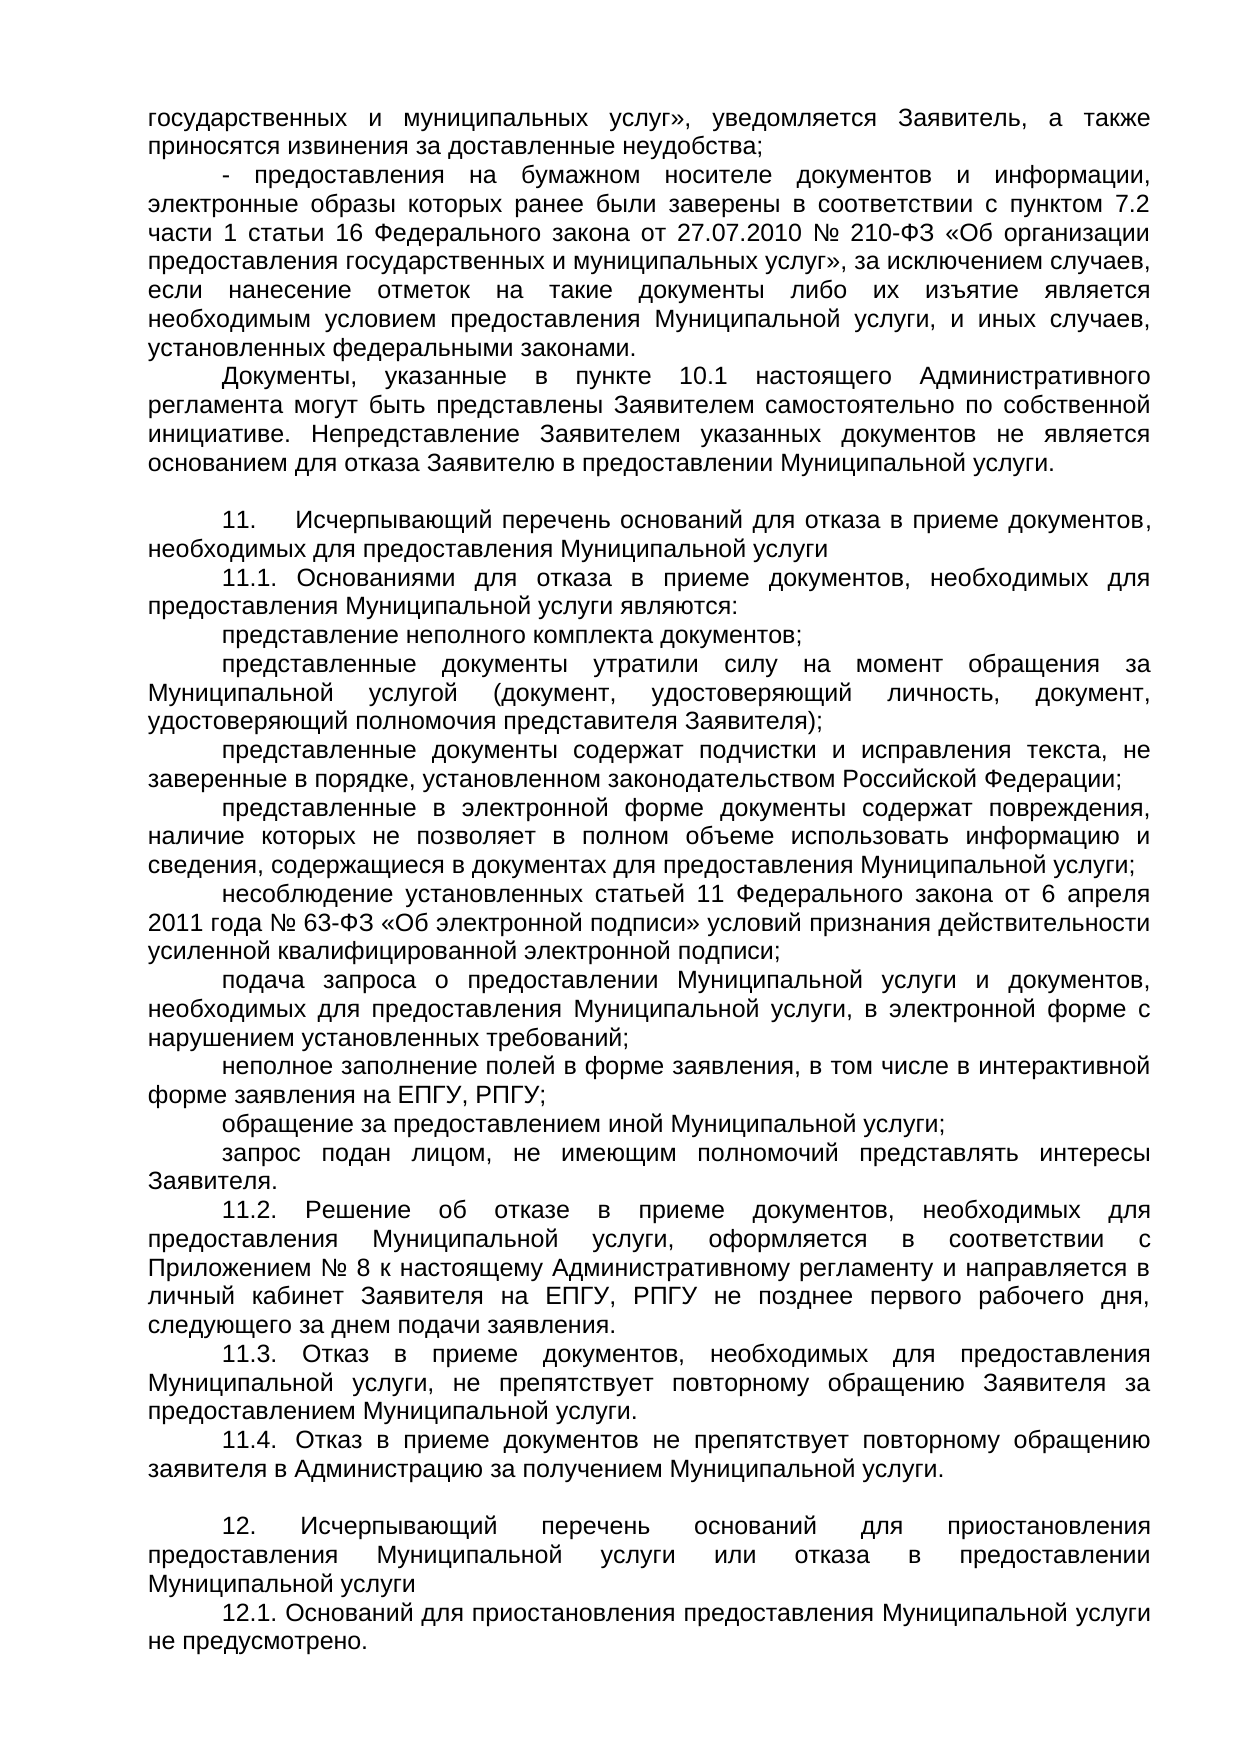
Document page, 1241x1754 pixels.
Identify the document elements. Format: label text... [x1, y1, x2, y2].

list Исчерпывающий перечень оснований для отказа в приеме документов, необходимых для предоставления Муниципальной услуги [148, 505, 1152, 563]
text 11.2. Решение об отказе в приеме документов, необходимых для предоставления Муниципальной услуги, оформляется в соответствии с Приложением № 8 к настоящему Административному регламенту и направляется в личный кабинет Заявителя на ЕПГУ, РПГУ не позднее первого рабочего дня, следующего за днем подачи заявления. [148, 1195, 1152, 1339]
text запрос подан лицом, не имеющим полномочий представлять интересы Заявителя. [148, 1138, 1152, 1195]
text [148, 103, 1152, 160]
text обращение за предоставлением иной Муниципальной услуги; [148, 1109, 1152, 1138]
text 11.1. Основаниями для отказа в приеме документов, необходимых для предоставления Муниципальной услуги являются: [148, 563, 1152, 620]
text неполное заполнение полей в форме заявления, в том числе в интерактивной форме заявления на ЕПГУ, РПГУ; [148, 1051, 1152, 1109]
text представление неполного комплекта документов; [148, 620, 1152, 649]
text представленные в электронной форме документы содержат повреждения, наличие которых не позволяет в полном объеме использовать информацию и сведения, содержащиеся в документах для предоставления Муниципальной услуги; [148, 793, 1152, 879]
text подача запроса о предоставлении Муниципальной услуги и документов, необходимых для предоставления Муниципальной услуги, в электронной форме с нарушением установленных требований; [148, 965, 1152, 1051]
text 12. Исчерпывающий перечень оснований для приостановления предоставления Муниципальной услуги или отказа в предоставлении Муниципальной услуги [148, 1511, 1152, 1598]
text 12.1. Оснований для приостановления предоставления Муниципальной услуги не предусмотрено. [148, 1598, 1152, 1655]
text 11.3. Отказ в приеме документов, необходимых для предоставления Муниципальной услуги, не препятствует повторному обращению Заявителя за предоставлением Муниципальной услуги. [148, 1339, 1152, 1425]
text представленные документы утратили силу на момент обращения за Муниципальной услугой (документ, удостоверяющий личность, документ, удостоверяющий полномочия представителя Заявителя); [148, 649, 1152, 735]
text - предоставления на бумажном носителе документов и информации, электронные образы которых ранее были заверены в соответствии с пунктом 7.2 части 1 статьи 16 Федерального закона от 27.07.2010 № 210-ФЗ «Об организации предоставления государственных и муниципальных услуг», за исключением случаев, если нанесение отметок на такие документы либо их изъятие является необходимым условием предоставления Муниципальной услуги, и иных случаев, установленных федеральными законами. [148, 160, 1152, 361]
text Документы, указанные в пункте 10.1 настоящего Административного регламента могут быть представлены Заявителем самостоятельно по собственной инициативе. Непредставление Заявителем указанных документов не является основанием для отказа Заявителю в предоставлении Муниципальной услуги. [148, 361, 1152, 476]
text несоблюдение установленных статьей 11 Федерального закона от 6 апреля 2011 года № 63-ФЗ «Об электронной подписи» условий признания действительности усиленной квалифицированной электронной подписи; [148, 879, 1152, 965]
text представленные документы содержат подчистки и исправления текста, не заверенные в порядке, установленном законодательством Российской Федерации; [148, 735, 1152, 793]
list Отказ в приеме документов не препятствует повторному обращению заявителя в Администрацию за получением Муниципальной услуги. [148, 1425, 1152, 1483]
